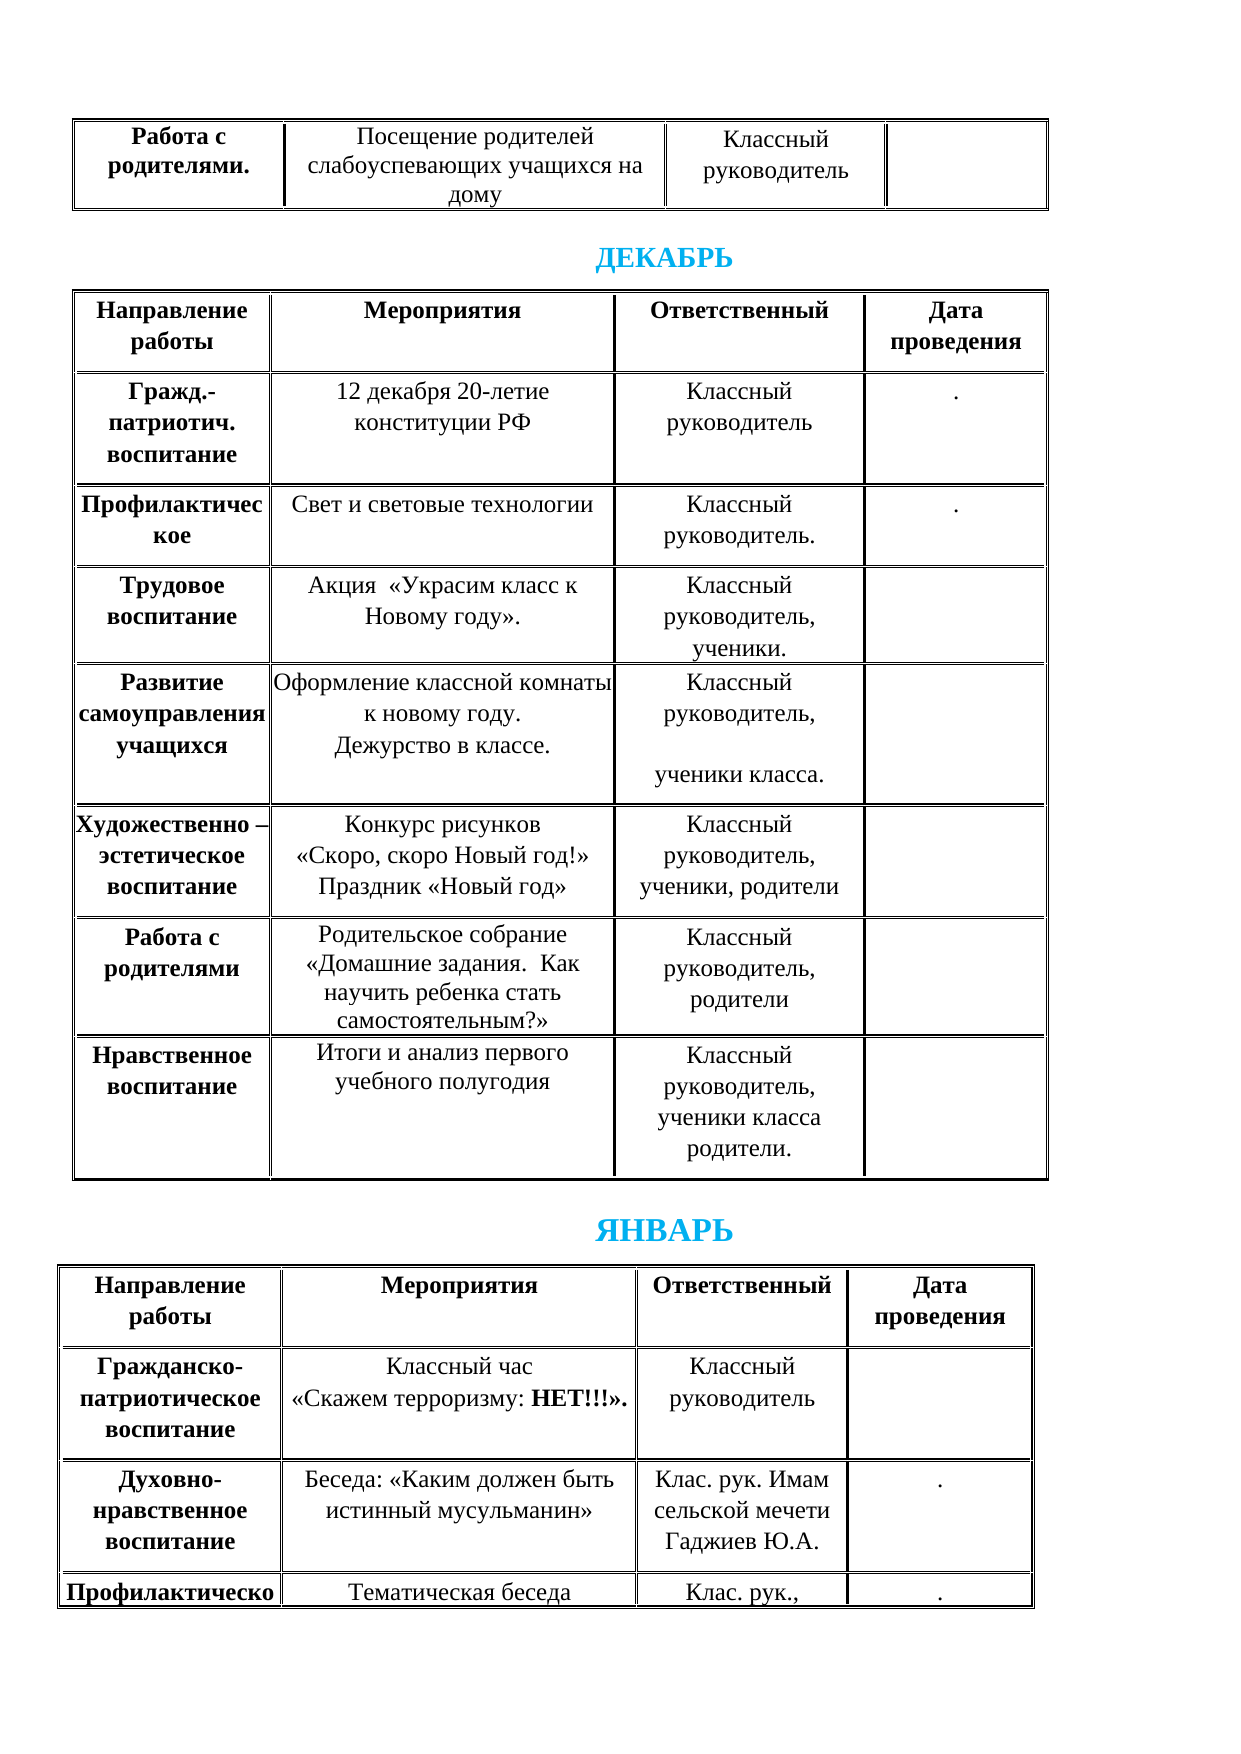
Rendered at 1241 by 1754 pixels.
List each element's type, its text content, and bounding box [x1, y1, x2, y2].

table_cell Конкурс рисунков «Скоро, скоро Новый год!» Праздник «Новый год» [272, 807, 613, 916]
table_header Дата проведения [864, 293, 1046, 371]
table_cell Художественно – эстетическое воспитание [75, 803, 269, 916]
table_cell Классный руководитель, ученики. [616, 568, 863, 661]
table_cell Родительское собрание «Домашние задания. Как научить ребенка стать самостоятельным?» [272, 919, 613, 1034]
table_cell . [847, 1571, 1033, 1605]
table_cell Посещение родителей слабоуспевающих учащихся на дому [284, 122, 666, 208]
table_cell Профилактическое [75, 483, 269, 564]
table_cell Профилактическое [58, 1571, 282, 1605]
table_header Ответственный [637, 1268, 847, 1346]
table_header Направление работы [75, 293, 271, 371]
table_cell [864, 1034, 1046, 1178]
table_cell Классный час «Скажем терроризму: НЕТ!!!». [283, 1349, 635, 1458]
table_cell Трудовое воспитание [75, 565, 269, 661]
table_header Дата проведения [847, 1268, 1031, 1346]
table_cell Свет и световые технологии [272, 487, 613, 564]
table_cell Классный руководитель, родители [616, 919, 863, 1034]
table_cell Нравственное воспитание [75, 1034, 271, 1178]
table_cell Классный руководитель, ученики класса. [616, 665, 863, 803]
table_header Мероприятия [282, 1268, 637, 1346]
table_cell Классный руководитель [638, 1349, 846, 1458]
table_cell Гражданско-патриотическое воспитание [58, 1346, 282, 1458]
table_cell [666, 120, 886, 208]
table_cell [866, 661, 1046, 803]
table_cell [886, 122, 1046, 208]
table_cell Акция «Украсим класс к Новому году». [272, 568, 613, 661]
table_cell Классный руководитель [616, 374, 863, 483]
table_header Мероприятия [271, 293, 614, 371]
table_cell Беседа: «Каким должен быть истинный мусульманин» [283, 1462, 635, 1571]
table_cell . [866, 483, 1046, 564]
table_cell [847, 1346, 1033, 1458]
table_cell [864, 916, 1047, 1034]
text ЯНВАРЬ [177, 1210, 1152, 1249]
table_cell Духовно-нравственное воспитание [60, 1458, 280, 1571]
table_cell Классный руководитель. [616, 487, 863, 564]
table_cell Оформление классной комнаты к новому году. Дежурство в классе. [272, 665, 613, 803]
table_cell Работа с родителями [73, 916, 271, 1034]
table_cell Развитие самоуправления учащихся [75, 661, 269, 803]
table_header Направление работы [60, 1268, 282, 1346]
table_cell Гражд.-патриотич. воспитание [73, 371, 271, 483]
table_cell . [864, 371, 1047, 483]
table_cell Классный руководитель, ученики, родители [616, 807, 863, 916]
table_cell Работа с родителями. [75, 120, 284, 208]
table_cell 12 декабря 20-летие конституции РФ [272, 374, 613, 483]
table_cell [866, 803, 1046, 916]
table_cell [637, 1574, 847, 1605]
table_cell Клас. рук. Имам сельской мечети Гаджиев Ю.А. [638, 1462, 846, 1571]
text ДЕКАБРЬ [177, 240, 1152, 273]
table_cell [866, 565, 1046, 661]
table_cell . [849, 1458, 1032, 1571]
table_header Ответственный [614, 293, 864, 371]
table_cell Итоги и анализ первого учебного полугодия [271, 1038, 614, 1178]
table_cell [282, 1574, 637, 1605]
table_cell Классный руководитель, ученики класса родители. [614, 1038, 864, 1178]
